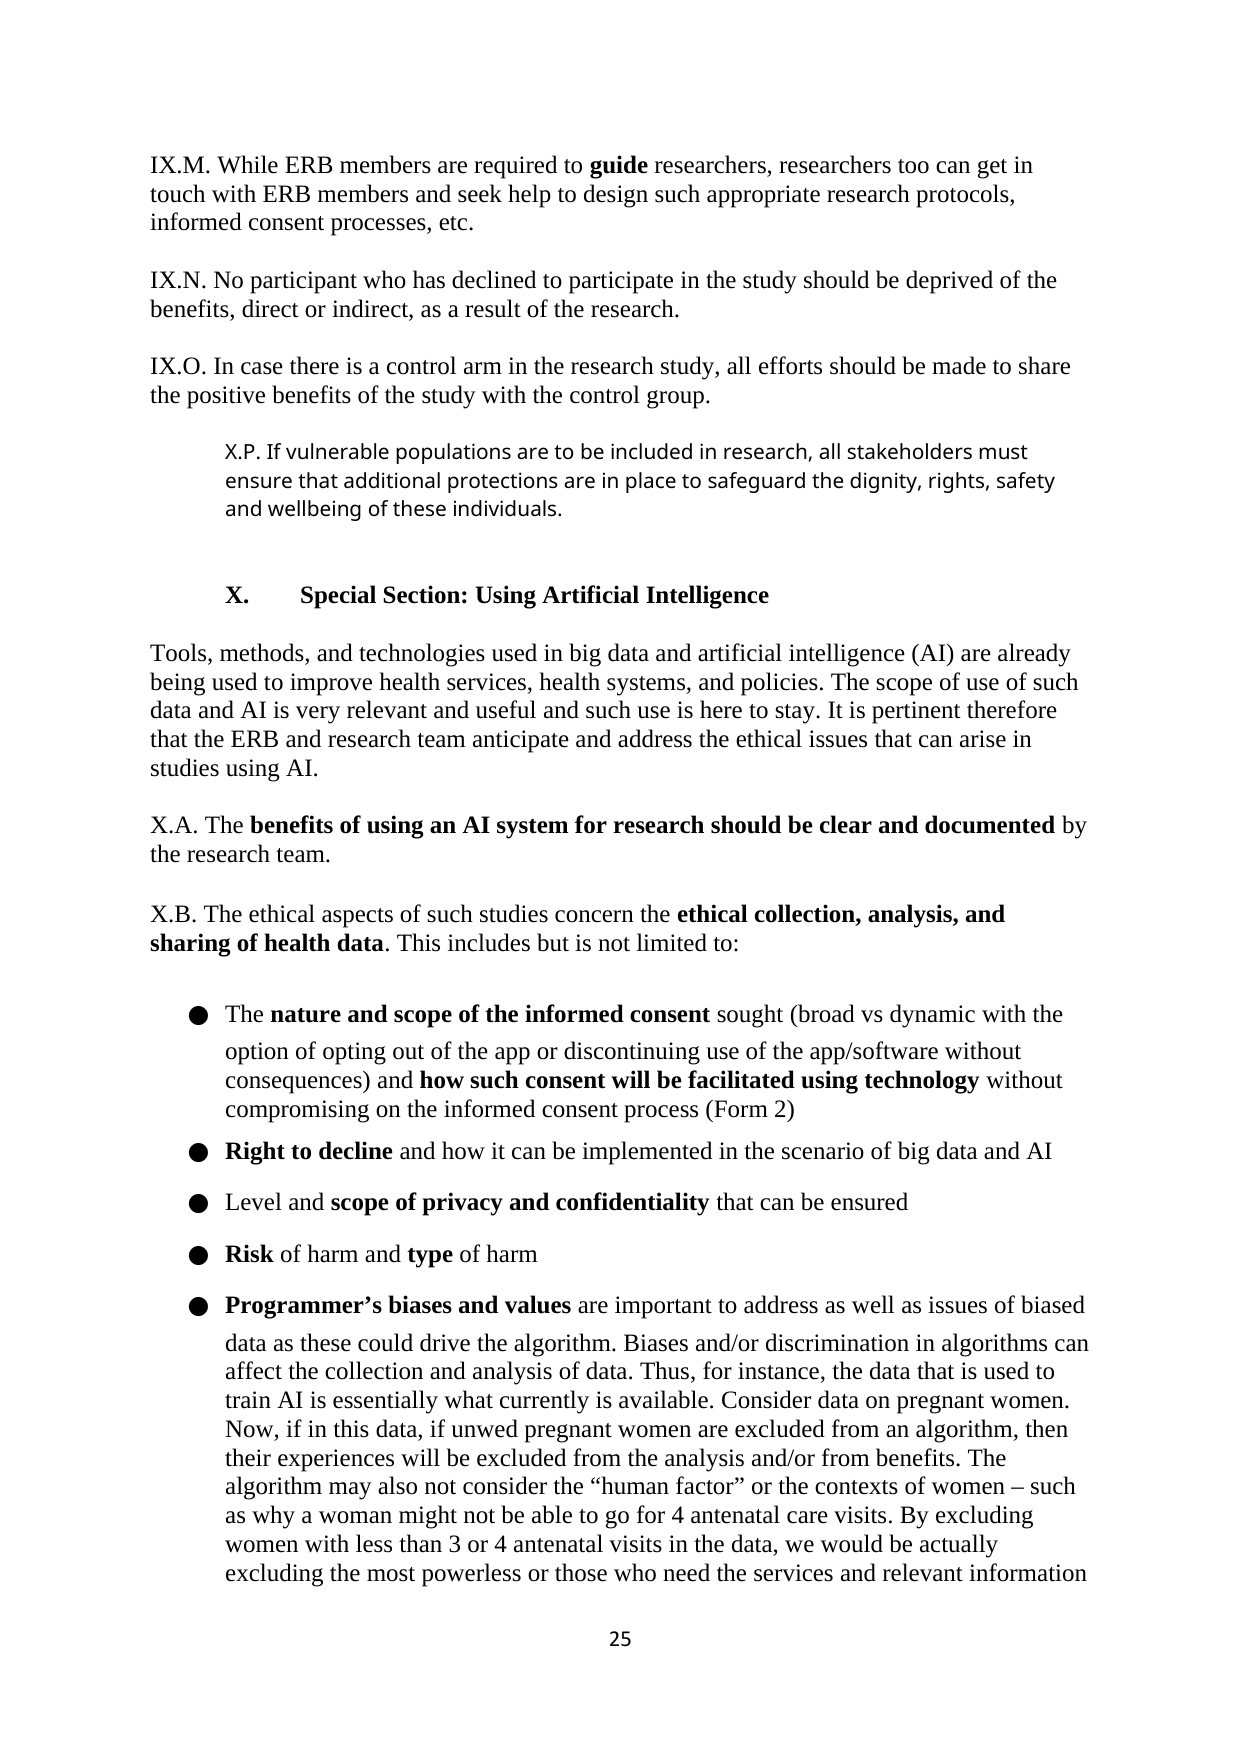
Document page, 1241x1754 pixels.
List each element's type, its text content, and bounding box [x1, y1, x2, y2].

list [187, 1276, 1090, 1586]
text X.B. The ethical aspects of such studies concern the ethical collection, analysis, and sharing of health data. This includes but is not limited to: [150, 899, 1090, 956]
text IX.M. While ERB members are required to guide researchers, researchers too can get in touch with ERB members and seek help to design such appropriate research protocols, informed consent processes, etc. [150, 150, 1090, 236]
list Risk of harm and type of harm [187, 1225, 1090, 1276]
text X.A. The benefits of using an AI system for research should be clear and documented by the research team. [150, 810, 1090, 868]
text IX.O. In case there is a control arm in the research study, all efforts should be made to share the positive benefits of the study with the control group. [150, 351, 1090, 409]
text Tools, methods, and technologies used in big data and artificial intelligence (AI) are already being used to improve health services, health systems, and policies. The scope of use of such data and AI is very relevant and useful and such use is here to stay. It is pertinent therefore that the ERB and research team anticipate and address the ethical issues that can arise in studies using AI. [150, 638, 1090, 782]
text IX.N. No participant who has declined to participate in the study should be deprived of the benefits, direct or indirect, as a result of the research. [150, 265, 1090, 322]
list Level and scope of privacy and confidentiality that can be ensured [187, 1174, 1090, 1225]
list Special Section: Using Artificial Intelligence [225, 580, 1090, 609]
list The nature and scope of the informed consent sought (broad vs dynamic with the option of opting out of the app or discontinuing use of the app/software without consequences) and how such consent will be facilitated using technology without compromising on the informed consent process (Form 2) [187, 985, 1090, 1123]
list Right to decline and how it can be implemented in the scenario of big data and AI [187, 1123, 1090, 1174]
text X.P. If vulnerable populations are to be included in research, all stakeholders must ensure that additional protections are in place to safeguard the dignity, rights, safety and wellbeing of these individuals. [225, 437, 1090, 523]
